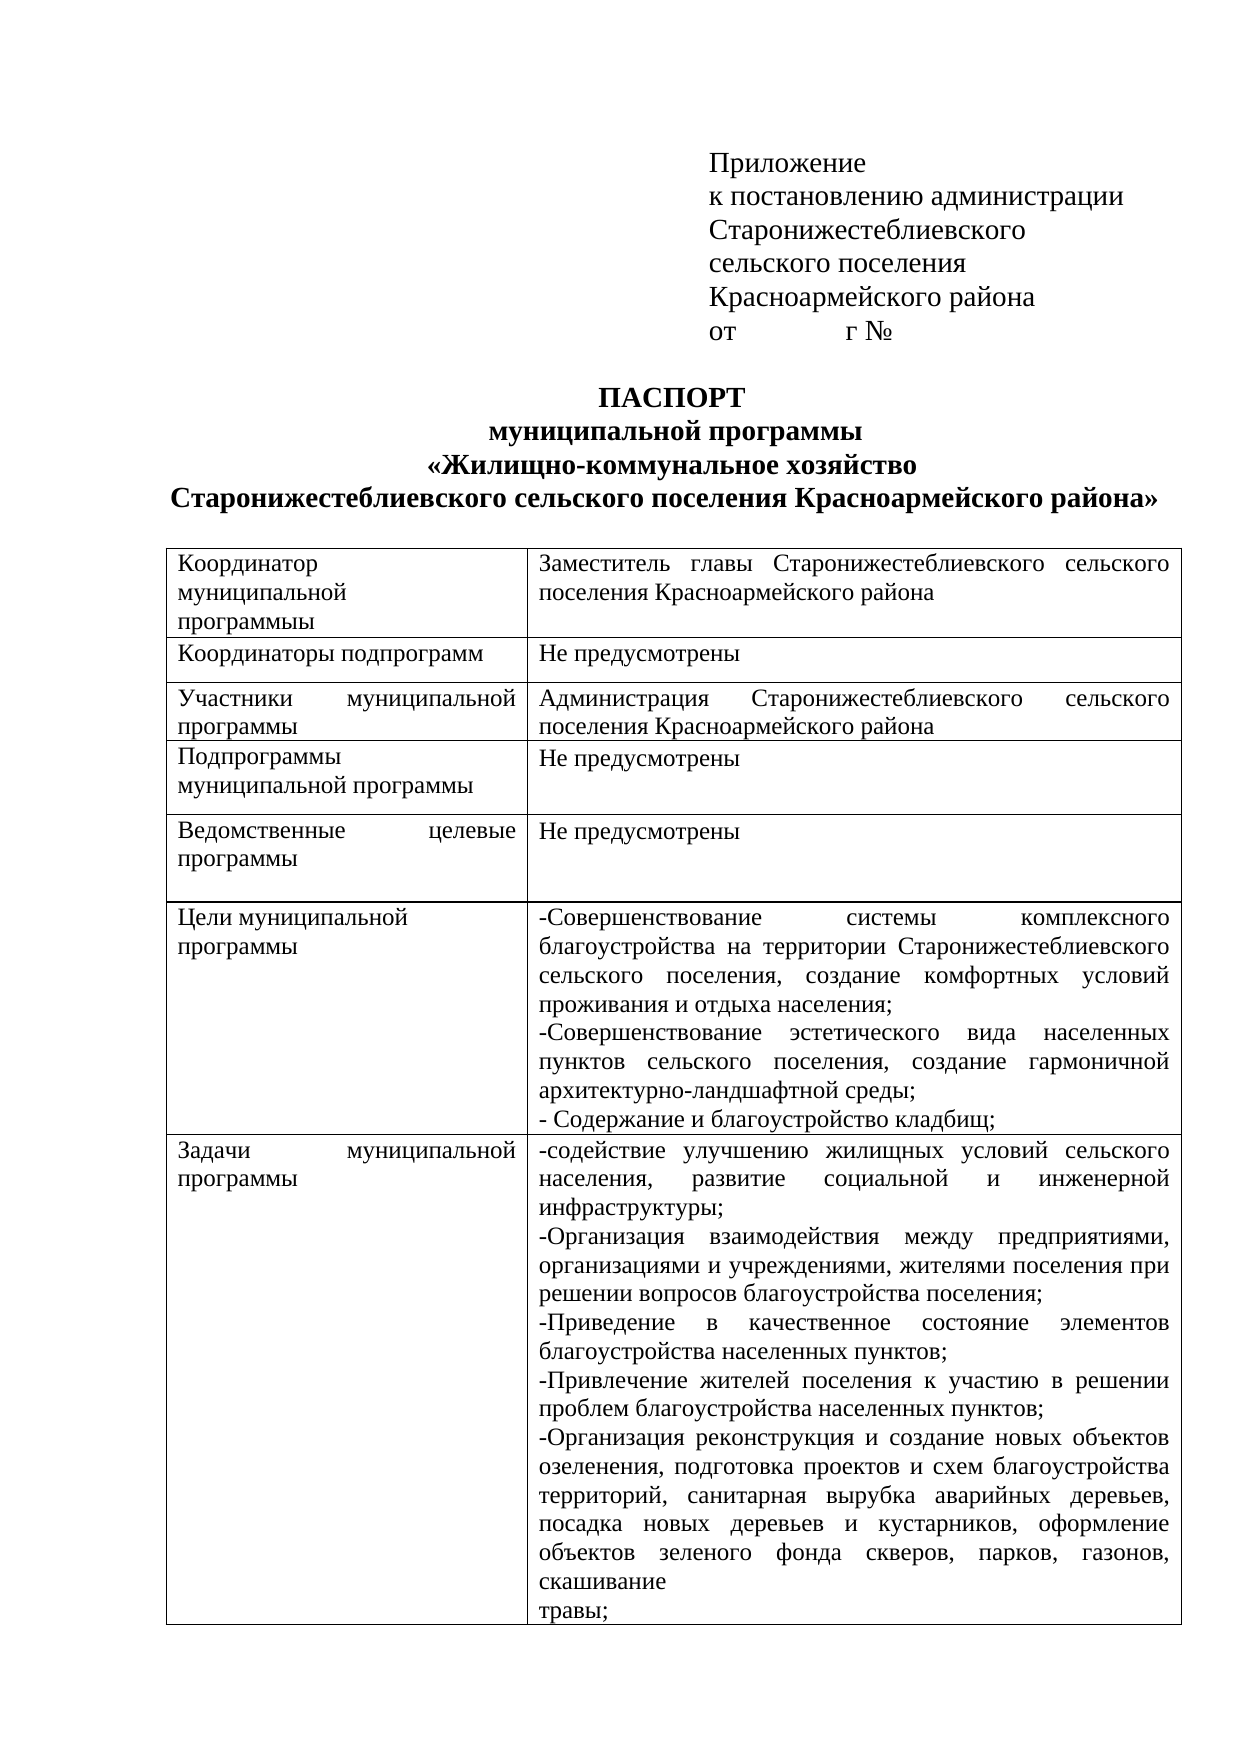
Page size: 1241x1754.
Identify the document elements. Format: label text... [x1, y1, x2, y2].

table_cell Координаторы подпрограмм [167, 638, 527, 682]
table_header Заместитель главы Старонижестеблиевского сельского поселения Красноармейского района [528, 549, 1181, 637]
table_cell -Совершенствование системы комплексного благоустройства на территории Старонижестеблиевского сельского поселения, создание комфортных условий проживания и отдыха населения; -Совершенствование эстетического вида населенных пунктов сельского поселения, создание гармоничной архитектурно-ландшафтной среды; - Содержание и благоустройство кладбищ; [528, 903, 1181, 1134]
table_cell Цели муниципальной программы [167, 903, 527, 1134]
table_cell Не предусмотрены [528, 815, 1181, 901]
text сельского поселения [177, 246, 1167, 279]
table_cell Не предусмотрены [528, 638, 1181, 682]
table_cell Ведомственные целевые программы [167, 815, 527, 901]
table_cell Не предусмотрены [528, 741, 1181, 814]
table_cell Администрация Старонижестеблиевского сельского поселения Красноармейского района [528, 683, 1181, 740]
text Старонижестеблиевского сельского поселения Красноармейского района» [162, 480, 1167, 514]
text «Жилищно-коммунальное хозяйство [177, 447, 1167, 480]
table_cell Подпрограммы муниципальной программы [167, 741, 527, 814]
text Старонижестеблиевского [177, 212, 1167, 246]
text Приложение [177, 145, 1167, 178]
table_cell -содействие улучшению жилищных условий сельского населения, развитие социальной и инженерной инфраструктуры; -Организация взаимодействия между предприятиями, организациями и учреждениями, жителями поселения при решении вопросов благоустройства поселения; -Приведение в качественное состояние элементов благоустройства населенных пунктов; -Привлечение жителей поселения к участию в решении проблем благоустройства населенных пунктов; -Организация реконструкция и создание новых объектов озеленения, подготовка проектов и схем благоустройства территорий, санитарная вырубка аварийных деревьев, посадка новых деревьев и кустарников, оформление объектов зеленого фонда скверов, парков, газонов, скашивание травы; [528, 1135, 1181, 1623]
text муниципальной программы [177, 413, 1167, 447]
text Красноармейского района [177, 279, 1167, 313]
text к постановлению администрации [177, 178, 1167, 212]
table_cell Участники муниципальной программы [167, 683, 527, 740]
table_header Координатор муниципальной программыы [167, 549, 527, 637]
text от г № [177, 313, 1167, 346]
text ПАСПОРТ [177, 380, 1167, 413]
table_cell Задачи муниципальной программы [167, 1135, 527, 1623]
